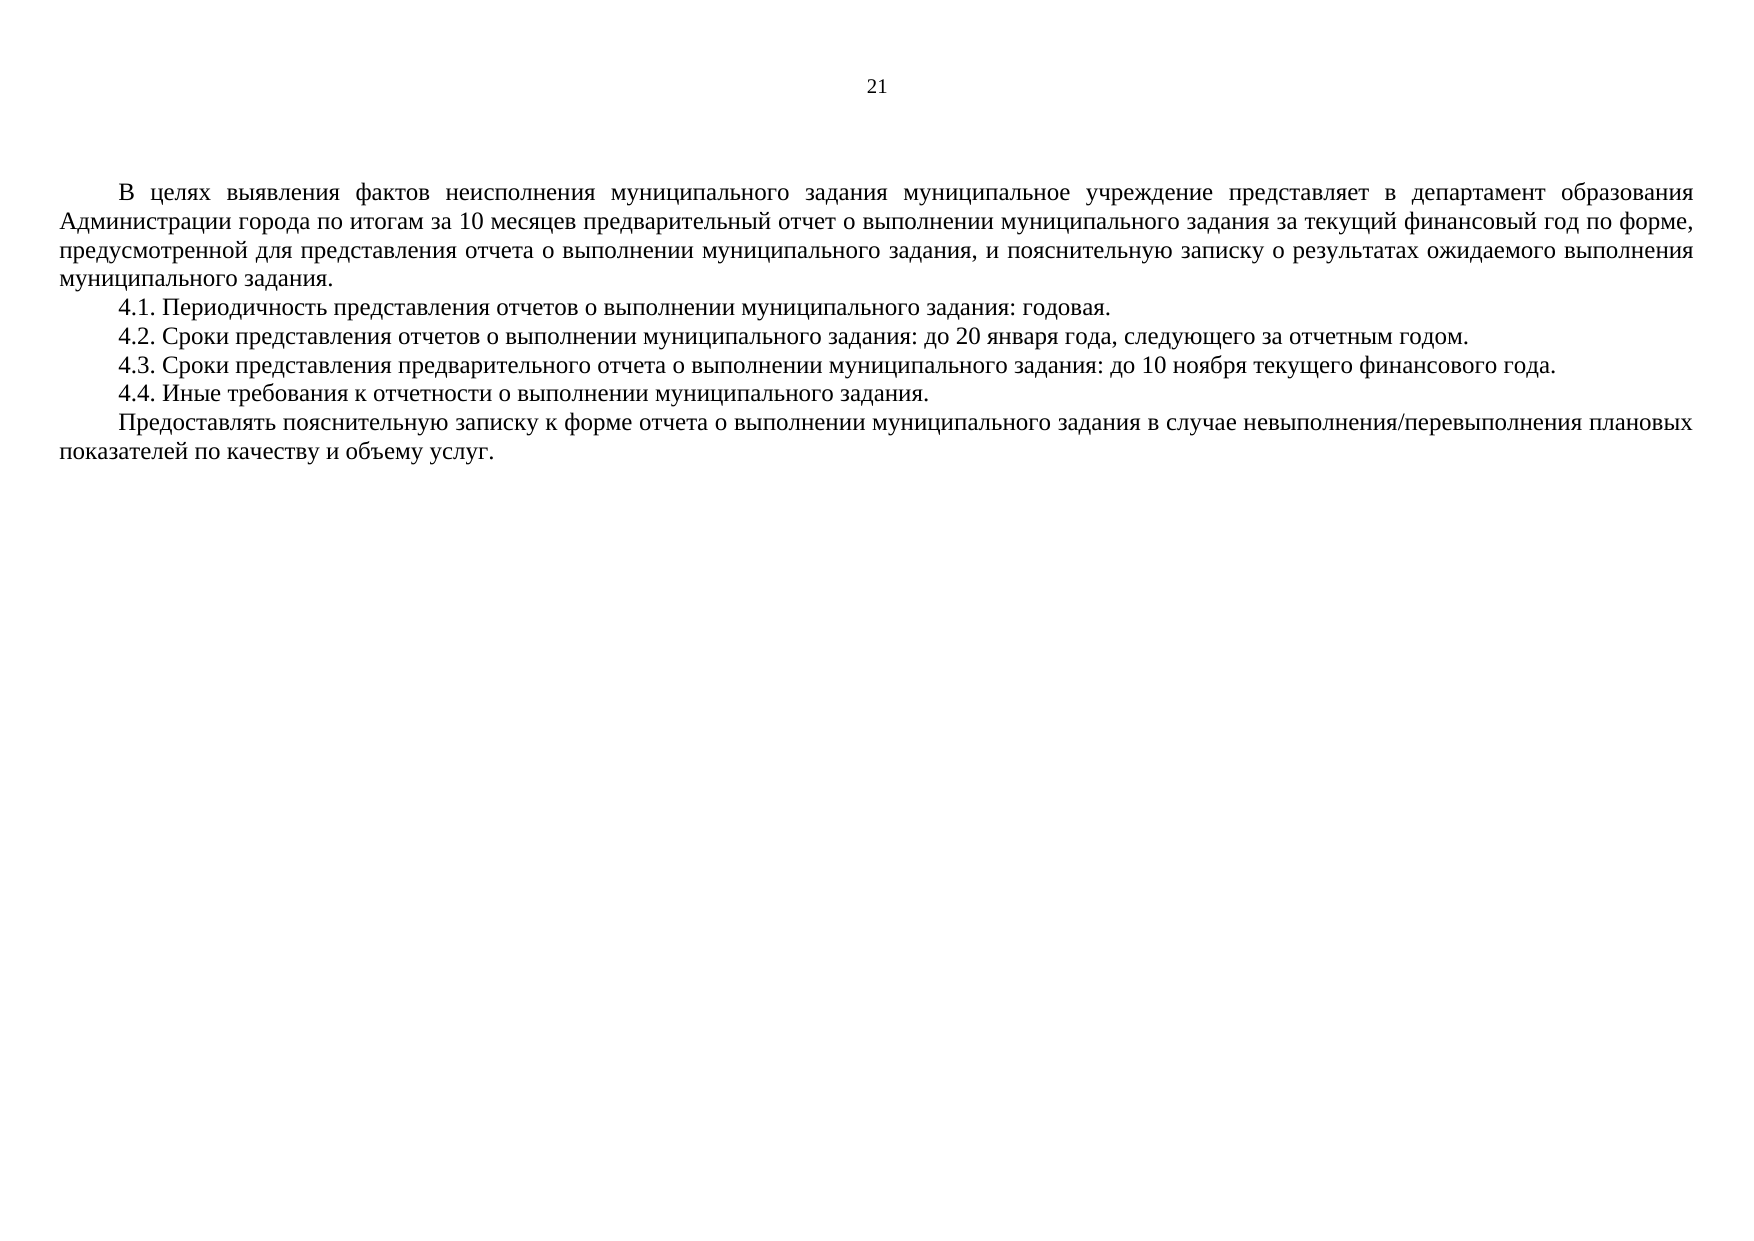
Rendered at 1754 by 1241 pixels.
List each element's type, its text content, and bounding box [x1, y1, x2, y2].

text 4.4. Иные требования к отчетности о выполнении муниципального задания. [59, 378, 1695, 407]
text 4.2. Сроки представления отчетов о выполнении муниципального задания: до 20 января года, следующего за отчетным годом. [59, 321, 1695, 350]
text В целях выявления фактов неисполнения муниципального задания муниципальное учреждение представляет в департамент образования Администрации города по итогам за 10 месяцев предварительный отчет о выполнении муниципального задания за текущий финансовый год по форме, предусмотренной для представления отчета о выполнении муниципального задания, и пояснительную записку о результатах ожидаемого выполнения муниципального задания. [59, 177, 1695, 292]
text Предоставлять пояснительную записку к форме отчета о выполнении муниципального задания в случае невыполнения/перевыполнения плановых показателей по качеству и объему услуг. [59, 407, 1695, 465]
text 4.1. Периодичность представления отчетов о выполнении муниципального задания: годовая. [59, 292, 1695, 321]
text 4.3. Сроки представления предварительного отчета о выполнении муниципального задания: до 10 ноября текущего финансового года. [59, 350, 1695, 378]
